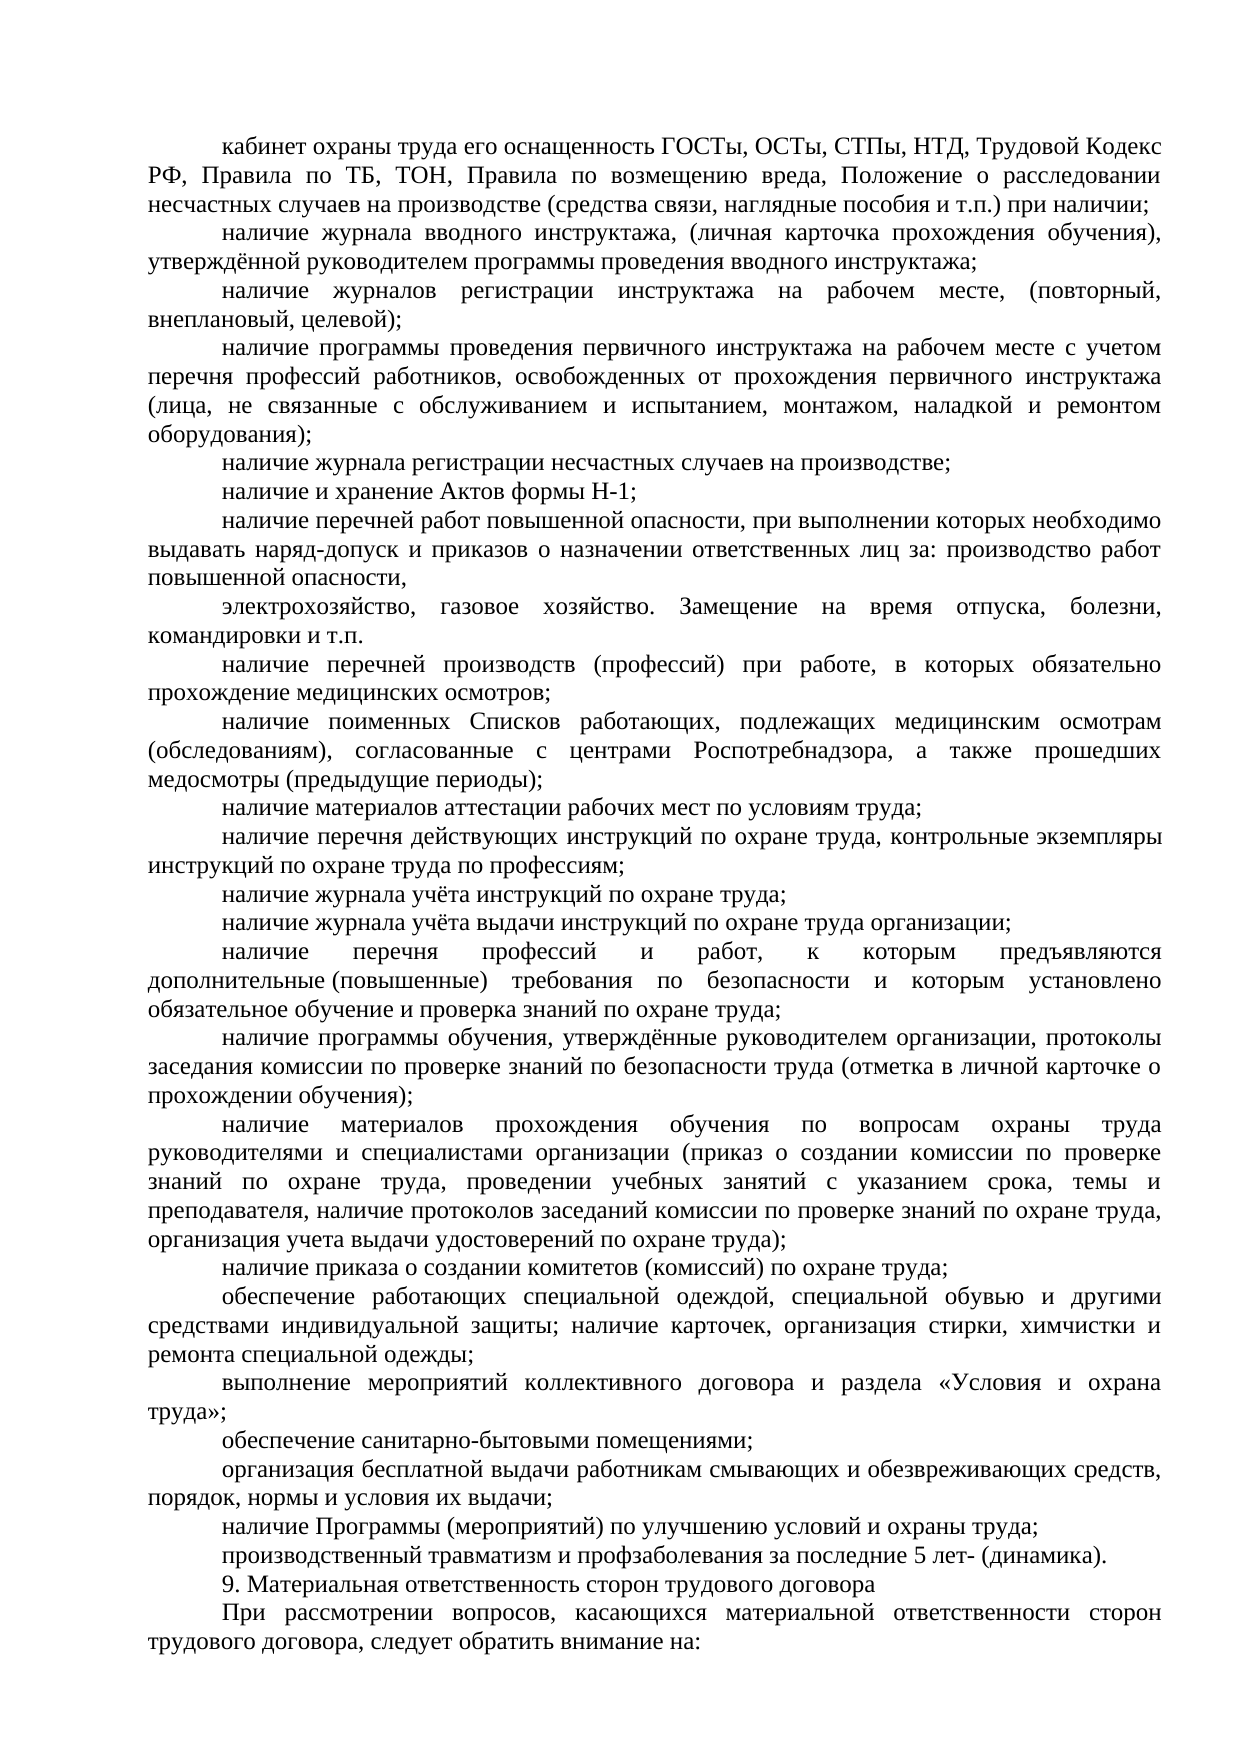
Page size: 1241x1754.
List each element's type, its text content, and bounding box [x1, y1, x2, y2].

text наличие журнала учёта выдачи инструкций по охране труда организации; [148, 907, 1162, 936]
text наличие журнала регистрации несчастных случаев на производстве; [148, 447, 1162, 476]
text наличие перечней производств (профессий) при работе, в которых обязательно прохождение медицинских осмотров; [148, 649, 1162, 706]
text наличие программы обучения, утверждённые руководителем организации, протоколы заседания комиссии по проверке знаний по безопасности труда (отметка в личной карточке о прохождении обучения); [148, 1022, 1162, 1109]
text обеспечение работающих специальной одеждой, специальной обувью и другими средствами индивидуальной защиты; наличие карточек, организация стирки, химчистки и ремонта специальной одежды; [148, 1281, 1162, 1367]
text наличие журнала вводного инструктажа, (личная карточка прохождения обучения), утверждённой руководителем программы проведения вводного инструктажа; [148, 217, 1162, 275]
text наличие материалов прохождения обучения по вопросам охраны труда руководителями и специалистами организации (приказ о создании комиссии по проверке знаний по охране труда, проведении учебных занятий с указанием срока, темы и преподавателя, наличие протоколов заседаний комиссии по проверке знаний по охране труда, организация учета выдачи удостоверений по охране труда); [148, 1109, 1162, 1252]
text выполнение мероприятий коллективного договора и раздела «Условия и охрана труда»; [148, 1367, 1162, 1425]
text наличие приказа о создании комитетов (комиссий) по охране труда; [148, 1252, 1162, 1281]
text наличие журнала учёта инструкций по охране труда; [148, 879, 1162, 907]
text наличие журналов регистрации инструктажа на рабочем месте, (повторный, внеплановый, целевой); [148, 275, 1162, 332]
text обеспечение санитарно-бытовыми помещениями; [148, 1425, 1162, 1454]
text кабинет охраны труда его оснащенность ГОСТы, ОСТы, СТПы, НТД, Трудовой Кодекс РФ, Правила по ТБ, ТОН, Правила по возмещению вреда, Положение о расследовании несчастных случаев на производстве (средства связи, наглядные пособия и т.п.) при наличии; [148, 131, 1162, 217]
text наличие материалов аттестации рабочих мест по условиям труда; [148, 792, 1162, 821]
text электрохозяйство, газовое хозяйство. Замещение на время отпуска, болезни, командировки и т.п. [148, 591, 1162, 649]
text 9. Материальная ответственность сторон трудового договора [148, 1569, 1162, 1597]
text организация бесплатной выдачи работникам смывающих и обезвреживающих средств, порядок, нормы и условия их выдачи; [148, 1454, 1162, 1511]
text наличие поименных Списков работающих, подлежащих медицинским осмотрам (обследованиям), согласованные с центрами Роспотребнадзора, а также прошедших медосмотры (предыдущие периоды); [148, 706, 1162, 792]
text наличие перечней работ повышенной опасности, при выполнении которых необходимо выдавать наряд-допуск и приказов о назначении ответственных лиц за: производство работ повышенной опасности, [148, 505, 1162, 591]
text наличие и хранение Актов формы Н-1; [148, 476, 1162, 505]
text наличие Программы (мероприятий) по улучшению условий и охраны труда; [148, 1511, 1162, 1540]
text производственный травматизм и профзаболевания за последние 5 лет- (динамика). [148, 1540, 1162, 1569]
text наличие программы проведения первичного инструктажа на рабочем месте с учетом перечня профессий работников, освобожденных от прохождения первичного инструктажа (лица, не связанные с обслуживанием и испытанием, монтажом, наладкой и ремонтом оборудования); [148, 332, 1162, 447]
text При рассмотрении вопросов, касающихся материальной ответственности сторон трудового договора, следует обратить внимание на: [148, 1597, 1162, 1655]
text наличие перечня действующих инструкций по охране труда, контрольные экземпляры инструкций по охране труда по профессиям; [148, 821, 1162, 879]
text наличие перечня профессий и работ, к которым предъявляются дополнительные (повышенные) требования по безопасности и которым установлено обязательное обучение и проверка знаний по охране труда; [148, 936, 1162, 1022]
